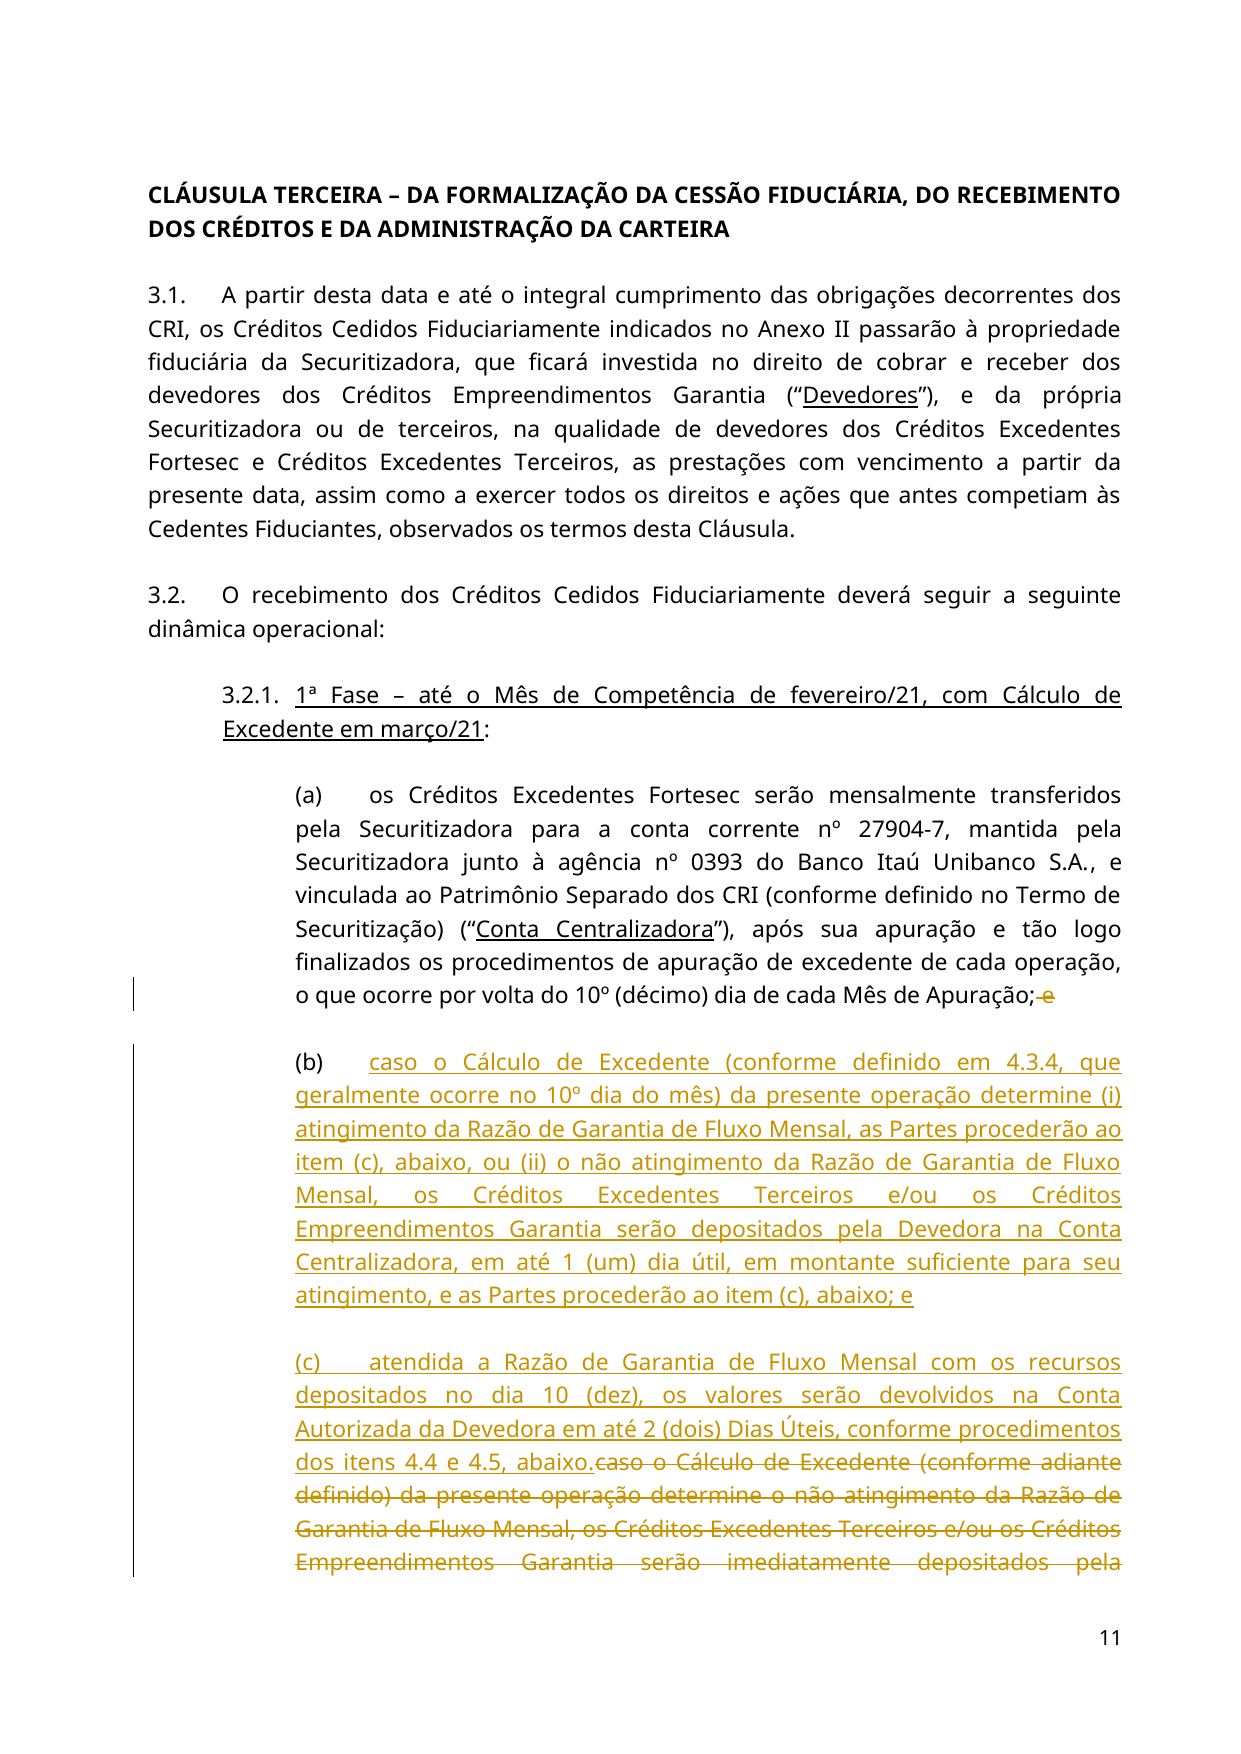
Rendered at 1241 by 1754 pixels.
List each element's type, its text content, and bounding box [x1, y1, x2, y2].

list (b) [295, 1208, 1122, 1239]
list (b) [295, 1241, 1122, 1273]
list (b) [295, 1141, 1122, 1206]
list (a) os Créditos Excedentes Fortesec serão mensalmente transferidos pela Securitizadora para a conta corrente nº 27904-7, mantida pela Securitizadora junto à agência nº 0393 do Banco Itaú Unibanco S.A., e vinculada ao Patrimônio Separado dos CRI (conforme definido no Termo de Securitização) (“Conta Centralizadora”), após sua apuração e tão logo finalizados os procedimentos de apuração de excedente de cada operação, o que ocorre por volta do 10º (décimo) dia de cada Mês de Apuração; [295, 777, 1122, 1011]
text CLÁUSULA TERCEIRA – DA FORMALIZAÇÃO DA CESSÃO FIDUCIÁRIA, DO RECEBIMENTO DOS CRÉDITOS E DA ADMINISTRAÇÃO DA CARTEIRA [148, 177, 1122, 244]
list (b) [295, 1274, 1122, 1311]
list A partir desta data e até o integral cumprimento das obrigações decorrentes dos CRI, os Créditos Cedidos Fiduciariamente indicados no Anexo II passarão à propriedade fiduciária da Securitizadora, que ficará investida no direito de cobrar e receber dos devedores dos Créditos Empreendimentos Garantia (“Devedores”), e da própria Securitizadora ou de terceiros, na qualidade de devedores dos Créditos Excedentes Fortesec e Créditos Excedentes Terceiros, as prestações com vencimento a partir da presente data, assim como a exercer todos os direitos e ações que antes competiam às Cedentes Fiduciantes, observados os termos desta Cláusula. [148, 277, 1122, 544]
list (b) [295, 1108, 1122, 1139]
list (b) [295, 1044, 1122, 1106]
list O recebimento dos Créditos Cedidos Fiduciariamente deverá seguir a seguinte dinâmica operacional: [148, 577, 1122, 644]
list 1ª Fase – até o Mês de Competência de fevereiro/21, com Cálculo de Excedente em março/21: [222, 677, 1122, 744]
